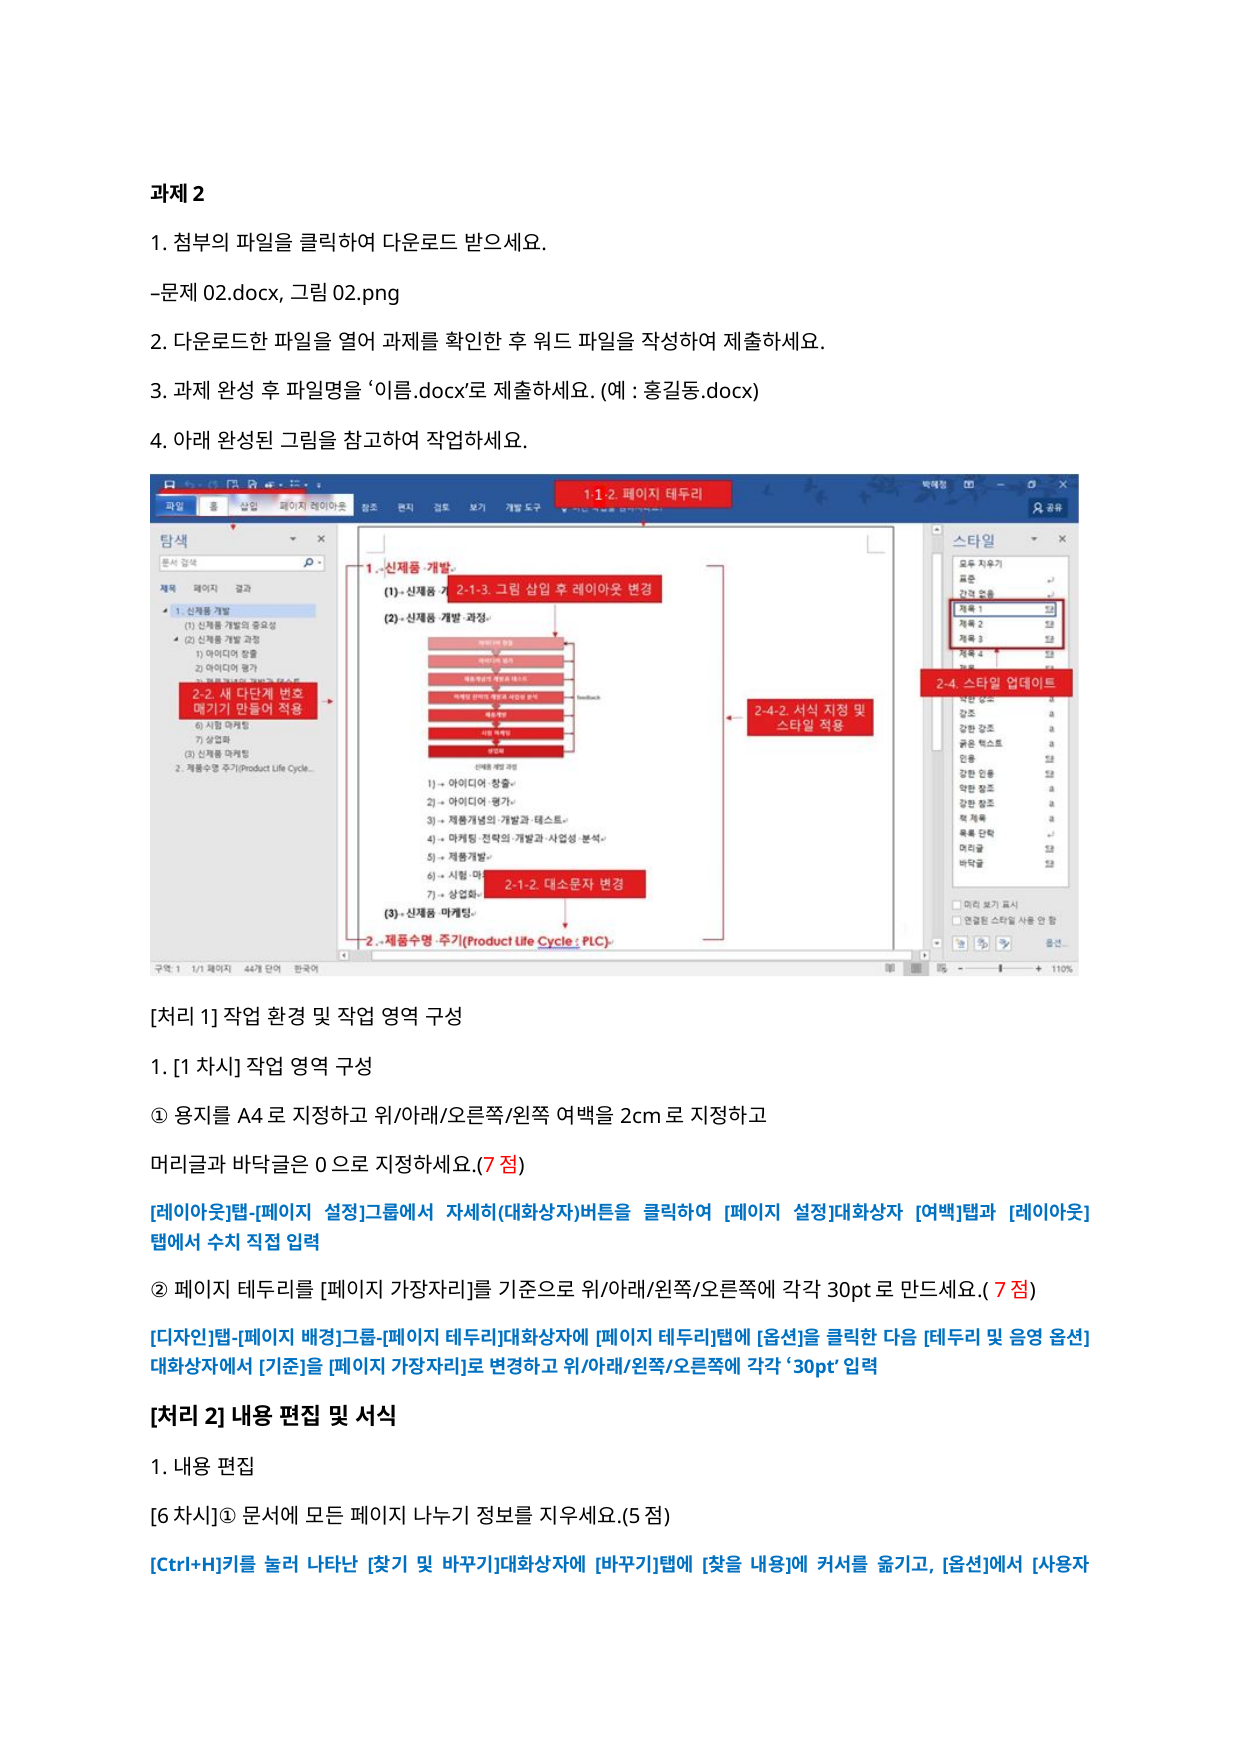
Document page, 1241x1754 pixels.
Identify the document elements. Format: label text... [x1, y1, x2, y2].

text ② 페이지 테두리를 [페이지 가장자리]를 기준으로 위/아래/왼쪽/오른쪽에 각각 30pt로 만드세요.( 7점) [150, 1273, 1090, 1303]
text [디자인]탭-[페이지 배경]그룹-[페이지 테두리]대화상자에 [페이지 테두리]탭에 [옵션]을 클릭한 다음 [테두리 및 음영 옵션]대화상자에서 [기준]을 [페이지 가장자리]로 변경하고 위/아래/왼쪽/오른쪽에 각각 ‘30pt’ 입력 [150, 1323, 1090, 1379]
text –문제02.docx, 그림02.png [150, 276, 1090, 306]
text ① 용지를 A4로 지정하고 위/아래/오른쪽/왼쪽 여백을 2cm로 지정하고 [150, 1099, 1090, 1129]
text [레이아웃]탭-[페이지 설정]그룹에서 자세히(대화상자)버튼을 클릭하여 [페이지 설정]대화상자 [여백]탭과 [레이아웃]탭에서 수치 직접 입력 [150, 1198, 1090, 1254]
text 2. 다운로드한 파일을 열어 과제를 확인한 후 워드 파일을 작성하여 제출하세요. [150, 325, 1090, 356]
text 과제2 [150, 177, 1090, 207]
text 1. 첨부의 파일을 클릭하여 다운로드 받으세요. [150, 227, 1090, 257]
picture [150, 473, 1080, 982]
text [처리2] 내용 편집 및 서식 [150, 1398, 1090, 1431]
text 1. 내용 편집 [150, 1450, 1090, 1481]
text 1. [1차시] 작업 영역 구성 [150, 1050, 1090, 1080]
text [6차시]① 문서에 모든 페이지 나누기 정보를 지우세요.(5점) [150, 1500, 1090, 1530]
text 3. 과제 완성 후 파일명을 ‘이름.docx’로 제출하세요. (예 : 홍길동.docx) [150, 375, 1090, 405]
text 머리글과 바닥글은 0으로 지정하세요.(7점) [150, 1149, 1090, 1179]
text 4. 아래 완성된 그림을 참고하여 작업하세요. [150, 424, 1090, 454]
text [150, 1549, 1090, 1576]
text [처리1] 작업 환경 및 작업 영역 구성 [150, 1001, 1090, 1031]
